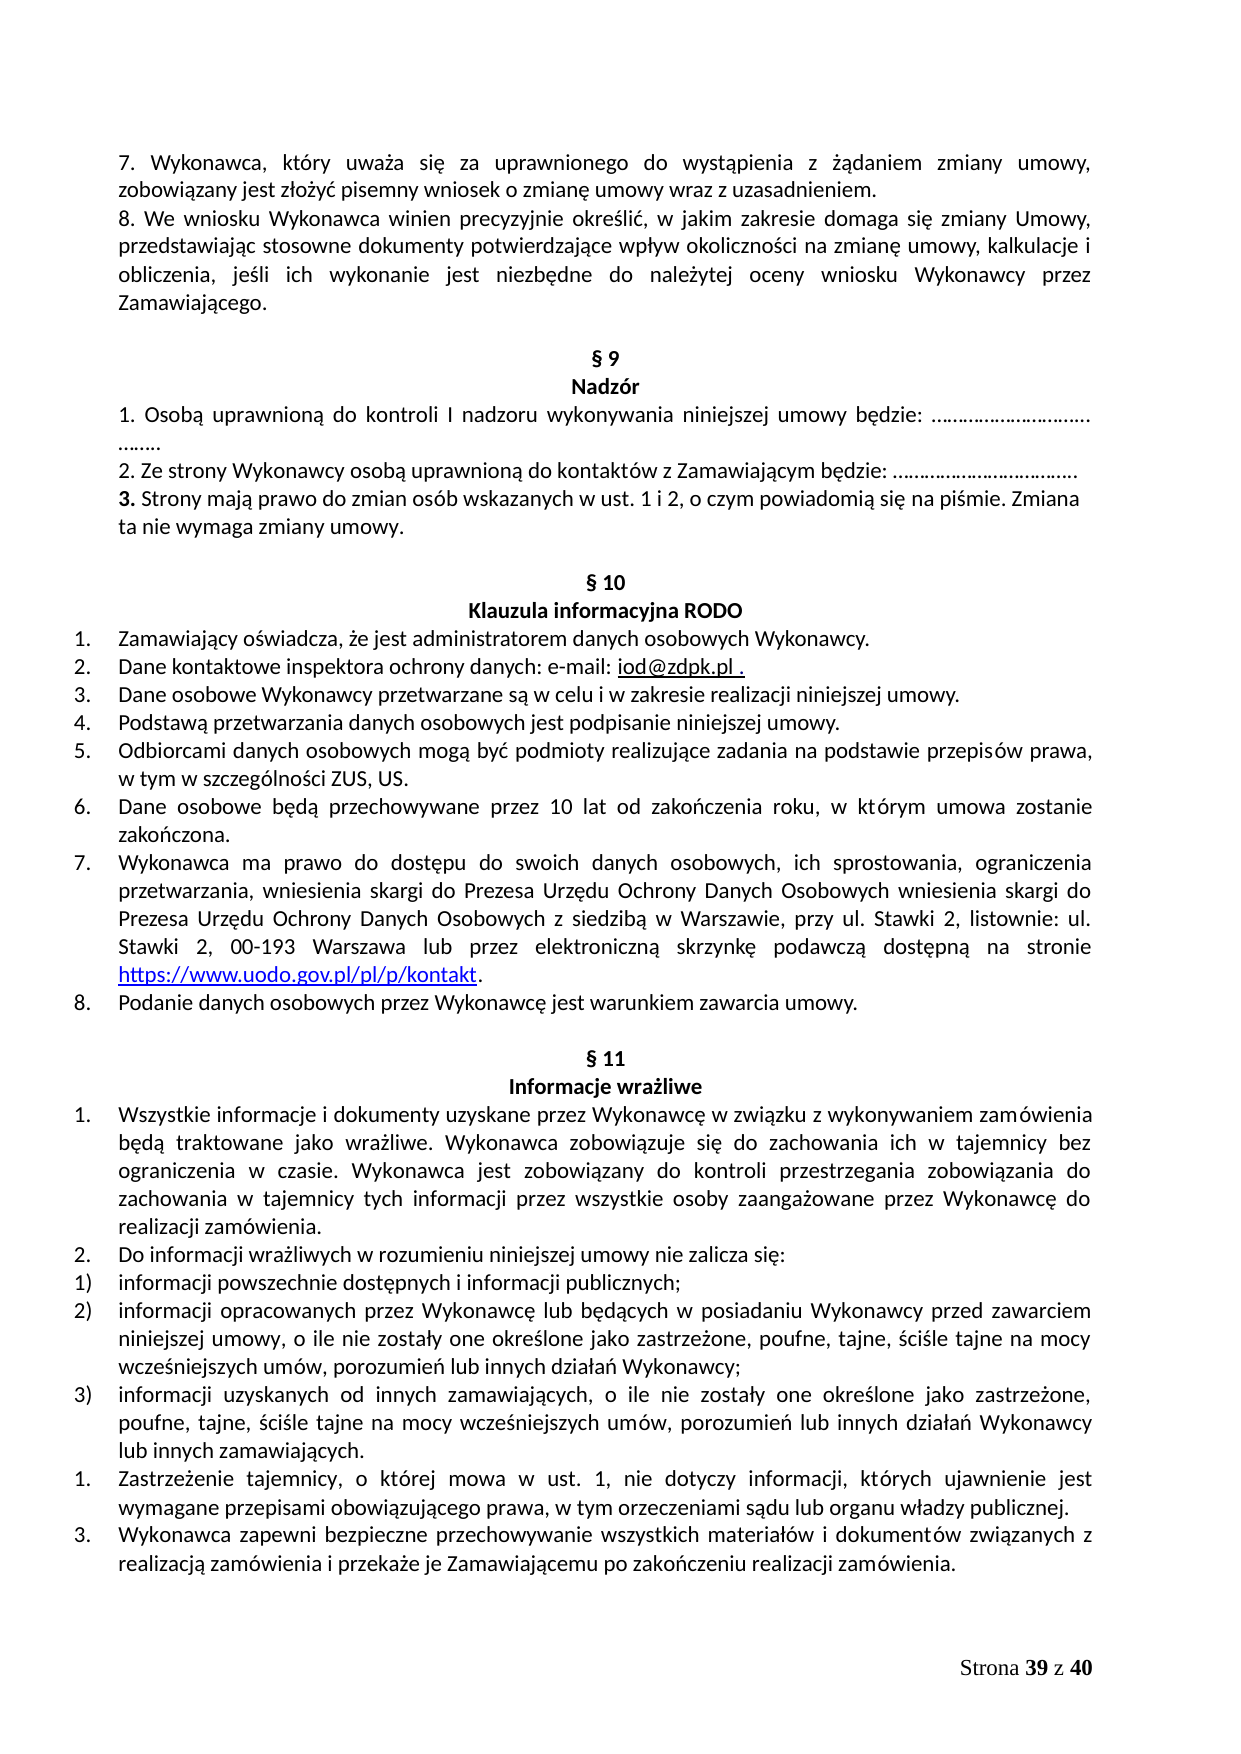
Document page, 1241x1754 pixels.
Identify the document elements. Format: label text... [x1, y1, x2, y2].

text § 10 [118, 568, 1093, 596]
text 3. Strony mają prawo do zmian osób wskazanych w ust. 1 i 2, o czym powiadomią się na piśmie. Zmiana ta nie wymaga zmiany umowy. [118, 484, 1093, 540]
text 1. Osobą uprawnioną do kontroli I nadzoru wykonywania niniejszej umowy będzie: ………………………...…….. [118, 400, 1093, 456]
text Informacje wrażliwe [118, 1072, 1093, 1100]
list informacji uzyskanych od innych zamawiających, o ile nie zostały one określone jako zastrzeżone, poufne, tajne, ściśle tajne na mocy wcześniejszych umów, porozumień lub innych działań Wykonawcy lub innych zamawiających. [74, 1381, 1093, 1464]
list Dane osobowe będą przechowywane przez 10 lat od zakończenia roku, w którym umowa zostanie zakończona. [74, 792, 1093, 848]
list informacji opracowanych przez Wykonawcę lub będących w posiadaniu Wykonawcy przed zawarciem niniejszej umowy, o ile nie zostały one określone jako zastrzeżone, poufne, tajne, ściśle tajne na mocy wcześniejszych umów, porozumień lub innych działań Wykonawcy; [74, 1296, 1093, 1381]
list Wykonawca zapewni bezpieczne przechowywanie wszystkich materiałów i dokumentów związanych z realizacją zamówienia i przekaże je Zamawiającemu po zakończeniu realizacji zamówienia. [74, 1521, 1093, 1577]
list Zastrzeżenie tajemnicy, o której mowa w ust. 1, nie dotyczy informacji, których ujawnienie jest wymagane przepisami obowiązującego prawa, w tym orzeczeniami sądu lub organu władzy publicznej. [74, 1464, 1093, 1521]
list Do informacji wrażliwych w rozumieniu niniejszej umowy nie zalicza się: [74, 1240, 1093, 1268]
list Dane kontaktowe inspektora ochrony danych: e-mail: iod@zdpk.pl . [74, 652, 1093, 680]
text Nadzór [118, 372, 1093, 400]
list informacji powszechnie dostępnych i informacji publicznych; [74, 1268, 1093, 1296]
list Dane osobowe Wykonawcy przetwarzane są w celu i w zakresie realizacji niniejszej umowy. [74, 680, 1093, 708]
list Podstawą przetwarzania danych osobowych jest podpisanie niniejszej umowy. [74, 708, 1093, 736]
text 8. We wniosku Wykonawca winien precyzyjnie określić, w jakim zakresie domaga się zmiany Umowy, przedstawiając stosowne dokumenty potwierdzające wpływ okoliczności na zmianę umowy, kalkulacje i obliczenia, jeśli ich wykonanie jest niezbędne do należytej oceny wniosku Wykonawcy przez Zamawiającego. [118, 204, 1093, 316]
list Wszystkie informacje i dokumenty uzyskane przez Wykonawcę w związku z wykonywaniem zamówienia będą traktowane jako wrażliwe. Wykonawca zobowiązuje się do zachowania ich w tajemnicy bez ograniczenia w czasie. Wykonawca jest zobowiązany do kontroli przestrzegania zobowiązania do zachowania w tajemnicy tych informacji przez wszystkie osoby zaangażowane przez Wykonawcę do realizacji zamówienia. [74, 1100, 1093, 1240]
text § 9 [118, 344, 1093, 372]
text 7. Wykonawca, który uważa się za uprawnionego do wystąpienia z żądaniem zmiany umowy, zobowiązany jest złożyć pisemny wniosek o zmianę umowy wraz z uzasadnieniem. [118, 148, 1093, 204]
text Klauzula informacyjna RODO [118, 596, 1093, 624]
list Wykonawca ma prawo do dostępu do swoich danych osobowych, ich sprostowania, ograniczenia przetwarzania, wniesienia skargi do Prezesa Urzędu Ochrony Danych Osobowych wniesienia skargi do Prezesa Urzędu Ochrony Danych Osobowych z siedzibą w Warszawie, przy ul. Stawki 2, listownie: ul. Stawki 2, 00-193 Warszawa lub przez elektroniczną skrzynkę podawczą dostępną na stronie https://www.uodo.gov.pl/pl/p/kontakt. [74, 848, 1093, 988]
text 2. Ze strony Wykonawcy osobą uprawnioną do kontaktów z Zamawiającym będzie: …………………………….. [118, 456, 1093, 484]
list Zamawiający oświadcza, że jest administratorem danych osobowych Wykonawcy. [74, 624, 1093, 652]
list Podanie danych osobowych przez Wykonawcę jest warunkiem zawarcia umowy. [74, 988, 1093, 1016]
text § 11 [118, 1044, 1093, 1072]
list Odbiorcami danych osobowych mogą być podmioty realizujące zadania na podstawie przepisów prawa, w tym w szczególności ZUS, US. [74, 736, 1093, 792]
